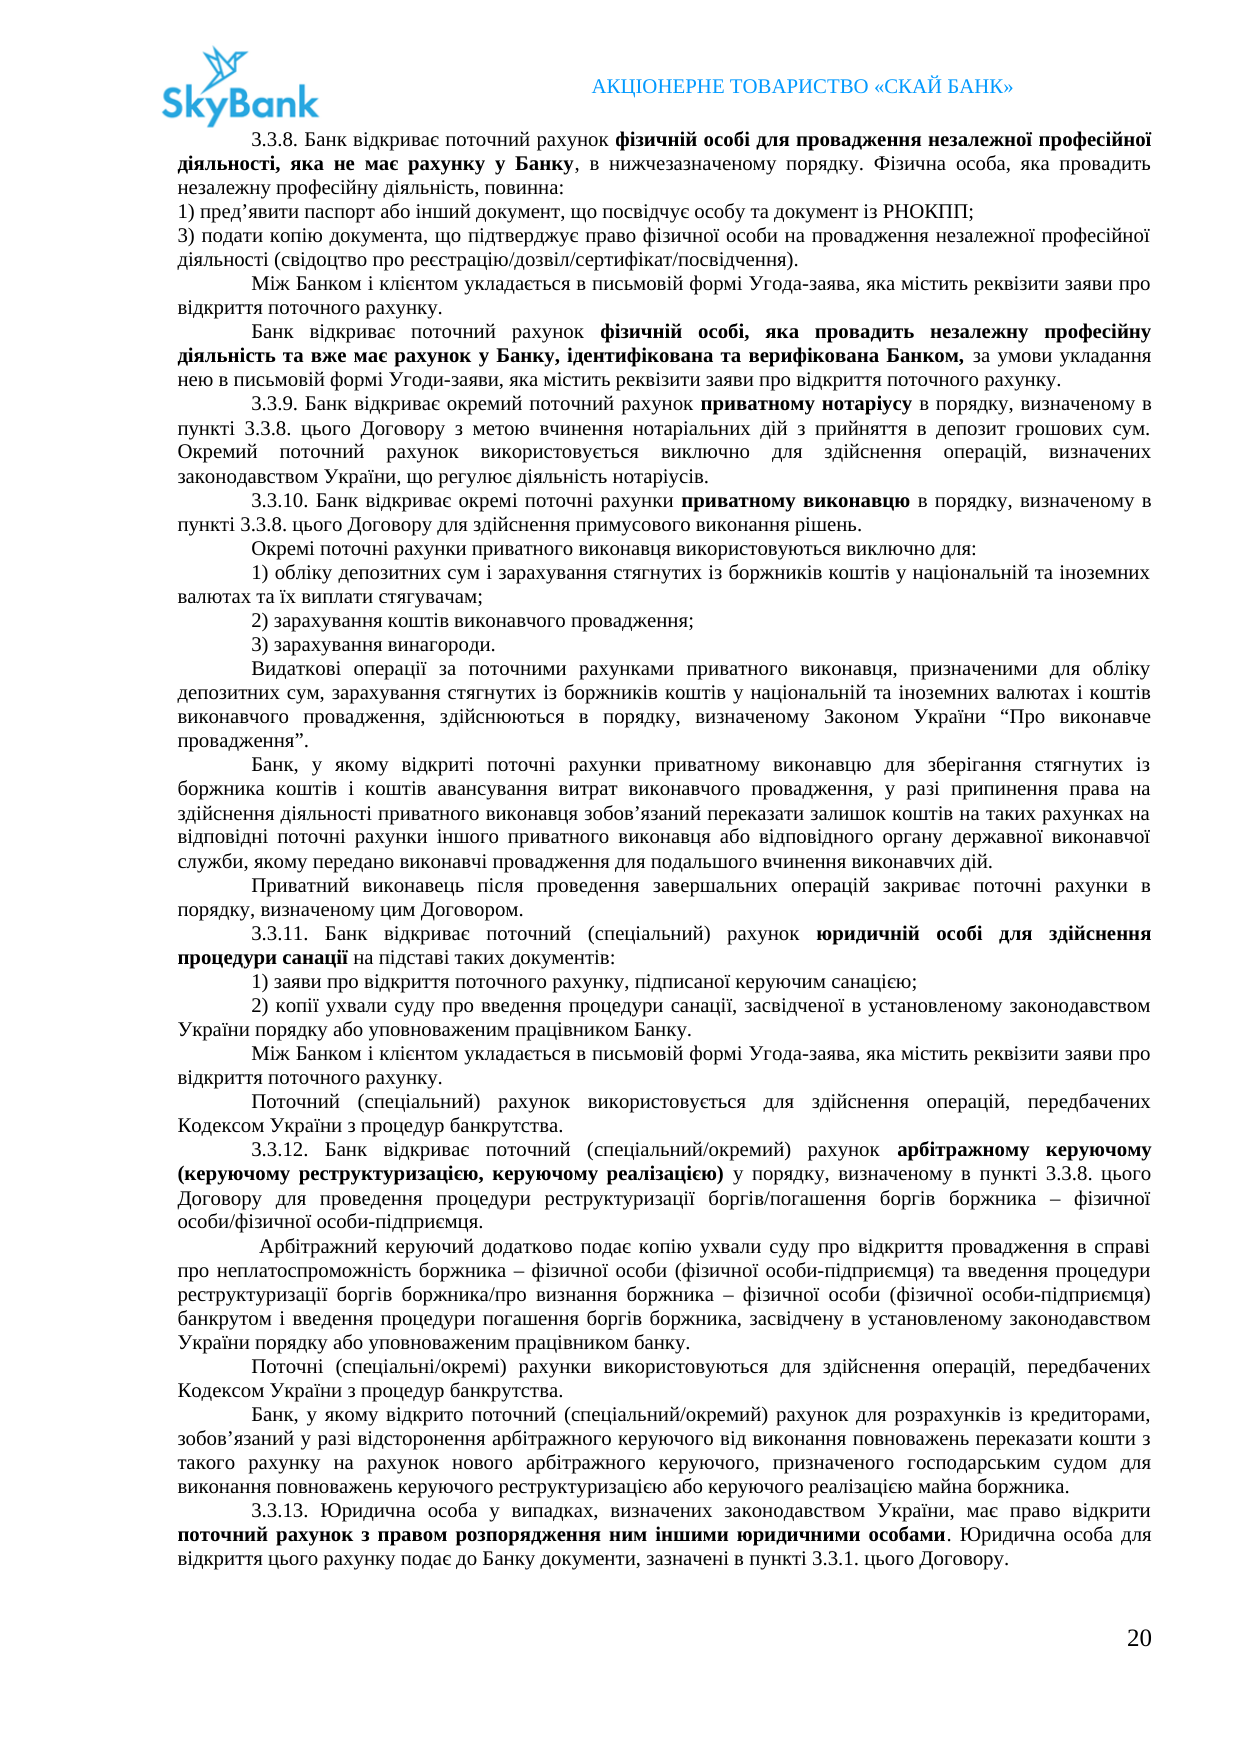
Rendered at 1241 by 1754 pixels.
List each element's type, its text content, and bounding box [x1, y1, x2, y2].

text Приватний виконавець після проведення завершальних операцій закриває поточні рахунки в порядку, визначеному цим Договором. [177, 873, 1152, 921]
text Видаткові операції за поточними рахунками приватного виконавця, призначеними для обліку депозитних сум, зарахування стягнутих із боржників коштів у національній та іноземних валютах і коштів виконавчого провадження, здійснюються в порядку, визначеному Законом України “Про виконавче провадження”. [177, 656, 1152, 752]
text 1) пред’явити паспорт або інший документ, що посвідчує особу та документ із РНОКПП; [177, 199, 1152, 223]
text Між Банком і клієнтом укладається в письмовій формі Угода-заява, яка містить реквізити заяви про відкриття поточного рахунку. [177, 1041, 1152, 1089]
text Банк, у якому відкриті поточні рахунки приватному виконавцю для зберігання стягнутих із боржника коштів і коштів авансування витрат виконавчого провадження, у разі припинення права на здійснення діяльності приватного виконавця зобовʼязаний переказати залишок коштів на таких рахунках на відповідні поточні рахунки іншого приватного виконавця або відповідного органу державної виконавчої служби, якому передано виконавчі провадження для подальшого вчинення виконавчих дій. [177, 752, 1152, 873]
picture [142, 35, 349, 140]
text Арбітражний керуючий додатково подає копію ухвали суду про відкриття провадження в справі про неплатоспроможність боржника – фізичної особи (фізичної особи-підприємця) та введення процедури реструктуризації боргів боржника/про визнання боржника – фізичної особи (фізичної особи-підприємця) банкрутом і введення процедури погашення боргів боржника, засвідчену в установленому законодавством України порядку або уповноваженим працівником банку. [177, 1233, 1152, 1354]
text 2) зарахування коштів виконавчого провадження; [177, 608, 1152, 632]
text 3.3.9. Банк відкриває окремий поточний рахунок приватному нотаріусу в порядку, визначеному в пункті 3.3.8. цього Договору з метою вчинення нотаріальних дій з прийняття в депозит грошових сум. Окремий поточний рахунок використовується виключно для здійснення операцій, визначених законодавством України, що регулює діяльність нотаріусів. [177, 391, 1152, 488]
text Поточні (спеціальні/окремі) рахунки використовуються для здійснення операцій, передбачених Кодексом України з процедур банкрутства. [177, 1354, 1152, 1402]
text 3) зарахування винагороди. [177, 632, 1152, 656]
text 3.3.12. Банк відкриває поточний (спеціальний/окремий) рахунок арбітражному керуючому (керуючому реструктуризацією, керуючому реалізацією) у порядку, визначеному в пункті 3.3.8. цього Договору для проведення процедури реструктуризації боргів/погашення боргів боржника – фізичної особи/фізичної особи-підприємця. [177, 1137, 1152, 1233]
text 3) подати копію документа, що підтверджує право фізичної особи на провадження незалежної професійної діяльності (свідоцтво про реєстрацію/дозвіл/сертифікат/посвідчення). [177, 223, 1152, 271]
text 3.3.13. Юридична особа у випадках, визначених законодавством України, має право відкрити поточний рахунок з правом розпорядження ним іншими юридичними особами. Юридична особа для відкриття цього рахунку подає до Банку документи, зазначені в пункті 3.3.1. цього Договору. [177, 1498, 1152, 1570]
text Окремі поточні рахунки приватного виконавця використовуються виключно для: [177, 536, 1152, 560]
text 1) заяви про відкриття поточного рахунку, підписаної керуючим санацією; [177, 969, 1152, 993]
text 3.3.8. Банк відкриває поточний рахунок фізичній особі для провадження незалежної професійної діяльності, яка не має рахунку у Банку, в нижчезазначеному порядку. Фізична особа, яка провадить незалежну професійну діяльність, повинна: [177, 127, 1152, 199]
text Банк, у якому відкрито поточний (спеціальний/окремий) рахунок для розрахунків із кредиторами, зобов’язаний у разі відсторонення арбітражного керуючого від виконання повноважень переказати кошти з такого рахунку на рахунок нового арбітражного керуючого, призначеного господарським судом для виконання повноважень керуючого реструктуризацією або керуючого реалізацією майна боржника. [177, 1402, 1152, 1498]
text 2) копії ухвали суду про введення процедури санації, засвідченої в установленому законодавством України порядку або уповноваженим працівником Банку. [177, 993, 1152, 1041]
text 3.3.11. Банк відкриває поточний (спеціальний) рахунок юридичній особі для здійснення процедури санації на підставі таких документів: [177, 921, 1152, 969]
text Між Банком і клієнтом укладається в письмовій формі Угода-заява, яка містить реквізити заяви про відкриття поточного рахунку. [177, 271, 1152, 319]
text Банк відкриває поточний рахунок фізичній особі, яка провадить незалежну професійну діяльність та вже має рахунок у Банку, ідентифікована та верифікована Банком, за умови укладання нею в письмовій формі Угоди-заяви, яка містить реквізити заяви про відкриття поточного рахунку. [177, 319, 1152, 391]
text 1) обліку депозитних сум і зарахування стягнутих із боржників коштів у національній та іноземних валютах та їх виплати стягувачам; [177, 560, 1152, 608]
text 3.3.10. Банк відкриває окремі поточні рахунки приватному виконавцю в порядку, визначеному в пункті 3.3.8. цього Договору для здійснення примусового виконання рішень. [177, 488, 1152, 536]
text Поточний (спеціальний) рахунок використовується для здійснення операцій, передбачених Кодексом України з процедур банкрутства. [177, 1089, 1152, 1137]
